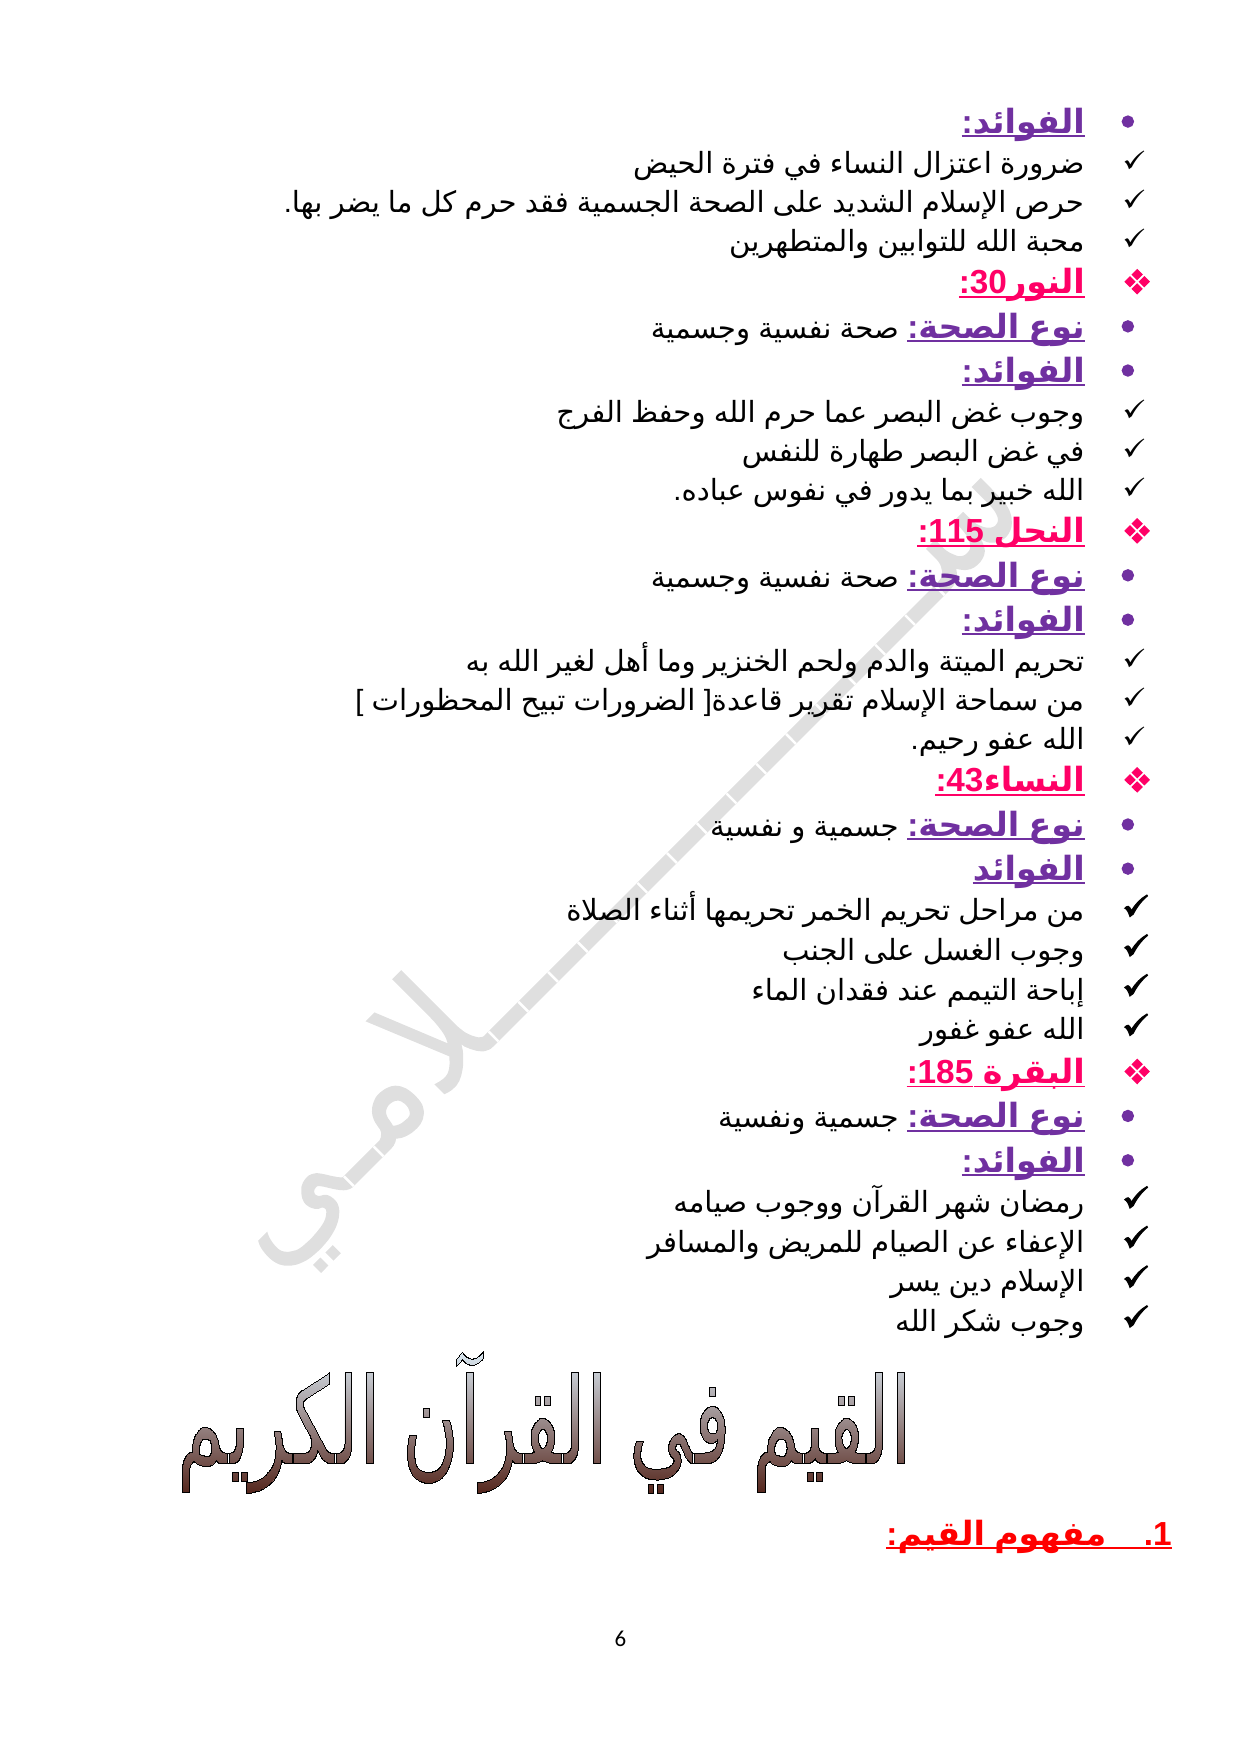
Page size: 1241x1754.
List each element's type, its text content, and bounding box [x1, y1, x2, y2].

list الله خبير بما يدور في نفوس عباده. [59, 473, 1122, 506]
list إباحة التيمم عند فقدان الماء [59, 973, 1122, 1007]
list وجوب شكر الله [59, 1304, 1122, 1371]
list الإسلام دين يسر [59, 1264, 1122, 1299]
list الإعفاء عن الصيام للمريض والمسافر [59, 1224, 1122, 1259]
list تحريم الميتة والدم ولحم الخنزير وما أهل لغير الله به [59, 644, 1122, 678]
list البقرة 185: [59, 1052, 1122, 1091]
list نوع الصحة: جسمية و نفسية [59, 805, 1122, 843]
list الفوائد: [59, 1141, 1122, 1179]
list وجوب الغسل على الجنب [59, 933, 1122, 968]
list الله عفو رحيم. [59, 722, 1122, 756]
list ضرورة اعتزال النساء في فترة الحيض [59, 146, 1122, 180]
list الفوائد: [59, 351, 1122, 389]
list محبة الله للتوابين والمتطهرين [59, 224, 1122, 257]
list الفوائد: [59, 600, 1122, 638]
list وجوب غض البصر عما حرم الله وحفظ الفرج [59, 395, 1122, 429]
list من مراحل تحريم الخمر تحريمها أثناء الصلاة [59, 893, 1122, 928]
list في غض البصر طهارة للنفس [59, 434, 1122, 468]
list الله عفو غفور [59, 1012, 1122, 1047]
list نوع الصحة: جسمية ونفسية [59, 1096, 1122, 1135]
list نوع الصحة: صحة نفسية وجسمية [59, 556, 1122, 594]
list حرص الإسلام الشديد على الصحة الجسمية فقد حرم كل ما يضر بها. [59, 185, 1122, 219]
list من سماحة الإسلام تقرير قاعدة[ الضرورات تبيح المحظورات ] [59, 683, 1122, 717]
list مفهوم القيم: [59, 1514, 1144, 1552]
list النساء43: [59, 761, 1122, 799]
list رمضان شهر القرآن ووجوب صيامه [59, 1185, 1122, 1219]
list الفوائد: [59, 102, 1122, 140]
list النور30: [59, 262, 1122, 301]
list الفوائد [59, 849, 1122, 888]
list النحل 115: [59, 511, 1122, 550]
list نوع الصحة: صحة نفسية وجسمية [59, 307, 1122, 345]
